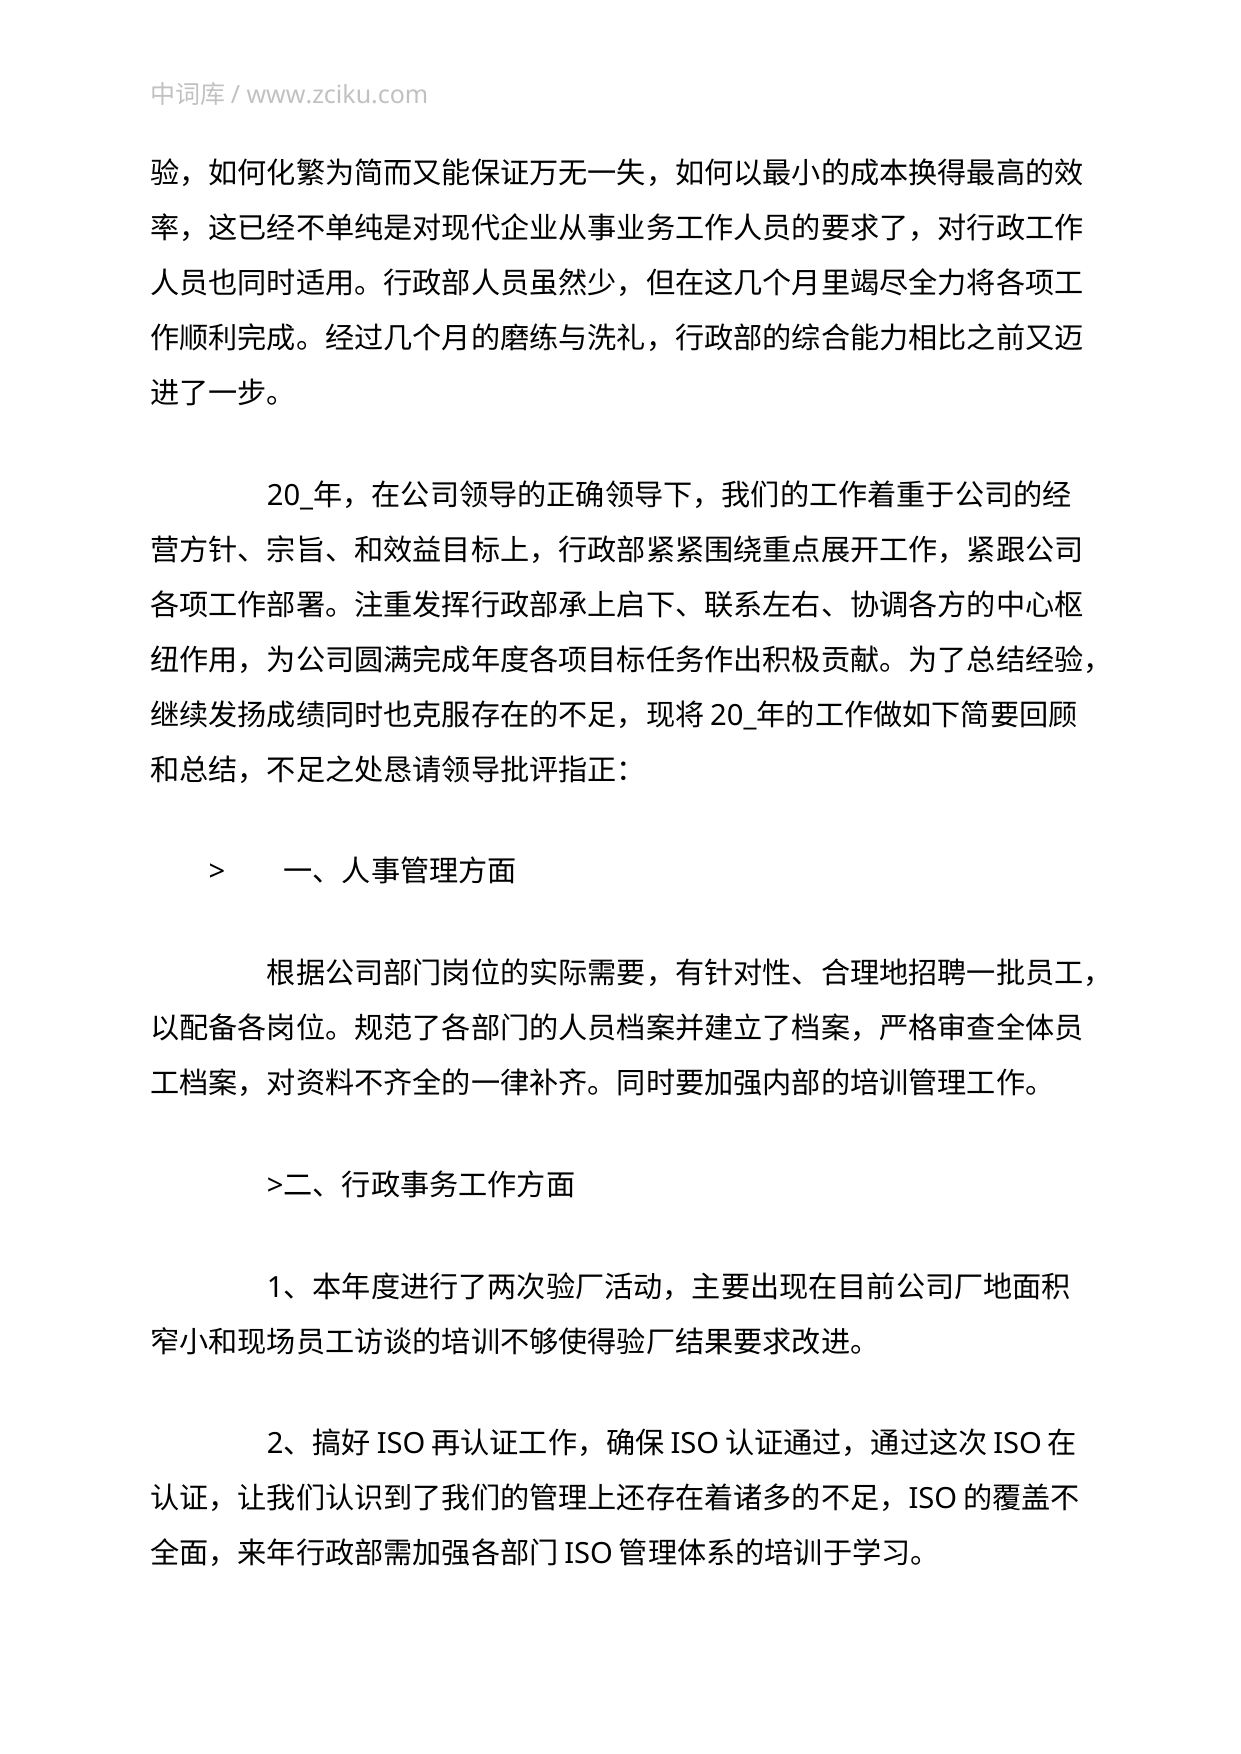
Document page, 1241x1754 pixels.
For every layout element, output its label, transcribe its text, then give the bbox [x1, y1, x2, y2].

text 20_年，在公司领导的正确领导下，我们的工作着重于公司的经营方针、宗旨、和效益目标上，行政部紧紧围绕重点展开工作，紧跟公司各项工作部署。注重发挥行政部承上启下、联系左右、协调各方的中心枢纽作用，为公司圆满完成年度各项目标任务作出积极贡献。为了总结经验，继续发扬成绩同时也克服存在的不足，现将20_年的工作做如下简要回顾和总结，不足之处恳请领导批评指正： [150, 471, 1090, 788]
text 根据公司部门岗位的实际需要，有针对性、合理地招聘一批员工，以配备各岗位。规范了各部门的人员档案并建立了档案，严格审查全体员工档案，对资料不齐全的一律补齐。同时要加强内部的培训管理工作。 [150, 950, 1090, 1102]
text >二、行政事务工作方面 [150, 1161, 1090, 1204]
text 1、本年度进行了两次验厂活动，主要出现在目前公司厂地面积窄小和现场员工访谈的培训不够使得验厂结果要求改进。 [150, 1263, 1090, 1361]
text > 一、人事管理方面 [150, 848, 1090, 890]
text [150, 150, 1090, 412]
text 2、搞好ISO再认证工作，确保ISO认证通过，通过这次ISO在认证，让我们认识到了我们的管理上还存在着诸多的不足，ISO的覆盖不全面，来年行政部需加强各部门ISO管理体系的培训于学习。 [150, 1420, 1090, 1572]
